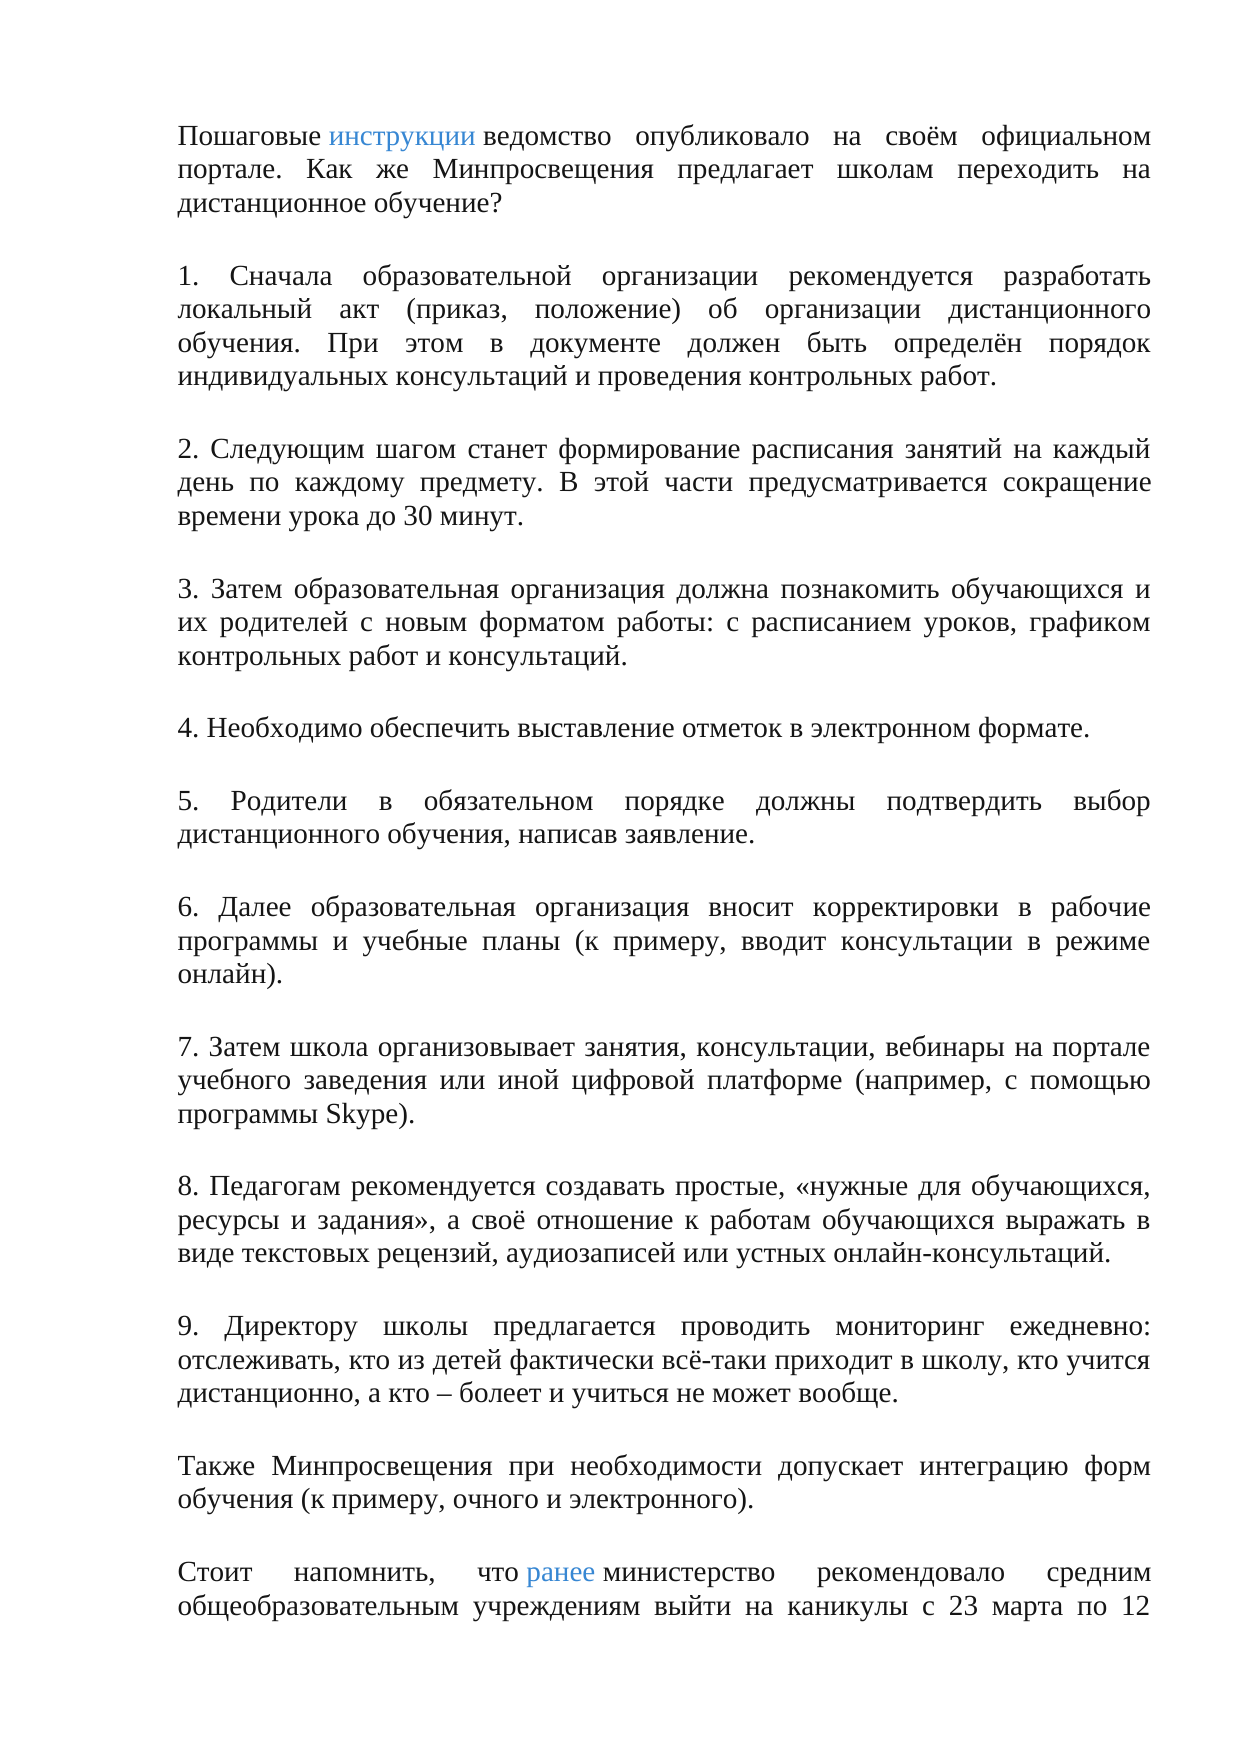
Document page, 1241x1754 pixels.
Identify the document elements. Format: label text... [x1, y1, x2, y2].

text 7. Затем школа организовывает занятия, консультации, вебинары на портале учебного заведения или иной цифровой платформе (например, с помощью программы Skype). [177, 1029, 1152, 1129]
text 3. Затем образовательная организация должна познакомить обучающихся и их родителей с новым форматом работы: с расписанием уроков, графиком контрольных работ и консультаций. [177, 571, 1152, 671]
text 6. Далее образовательная организация вносит корректировки в рабочие программы и учебные планы (к примеру, вводит консультации в режиме онлайн). [177, 889, 1152, 990]
text 1. Сначала образовательной организации рекомендуется разработать локальный акт (приказ, положение) об организации дистанционного обучения. При этом в документе должен быть определён порядок индивидуальных консультаций и проведения контрольных работ. [177, 258, 1152, 392]
text 9. Директору школы предлагается проводить мониторинг ежедневно: отслеживать, кто из детей фактически всё-таки приходит в школу, кто учится дистанционно, а кто – болеет и учиться не может вообще. [177, 1308, 1152, 1409]
text 5. Родители в обязательном порядке должны подтвердить выбор дистанционного обучения, написав заявление. [177, 783, 1152, 850]
text 8. Педагогам рекомендуется создавать простые, «нужные для обучающихся, ресурсы и задания», а своё отношение к работам обучающихся выражать в виде текстовых рецензий, аудиозаписей или устных онлайн-консультаций. [177, 1168, 1152, 1269]
text 4. Необходимо обеспечить выставление отметок в электронном формате. [177, 710, 1152, 744]
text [177, 1554, 1152, 1621]
text Также Минпросвещения при необходимости допускает интеграцию форм обучения (к примеру, очного и электронного). [177, 1448, 1152, 1515]
text Пошаговые инструкции ведомство опубликовало на своём официальном портале. Как же Минпросвещения предлагает школам переходить на дистанционное обучение? [177, 118, 1152, 219]
text 2. Следующим шагом станет формирование расписания занятий на каждый день по каждому предмету. В этой части предусматривается сокращение времени урока до 30 минут. [177, 431, 1152, 532]
